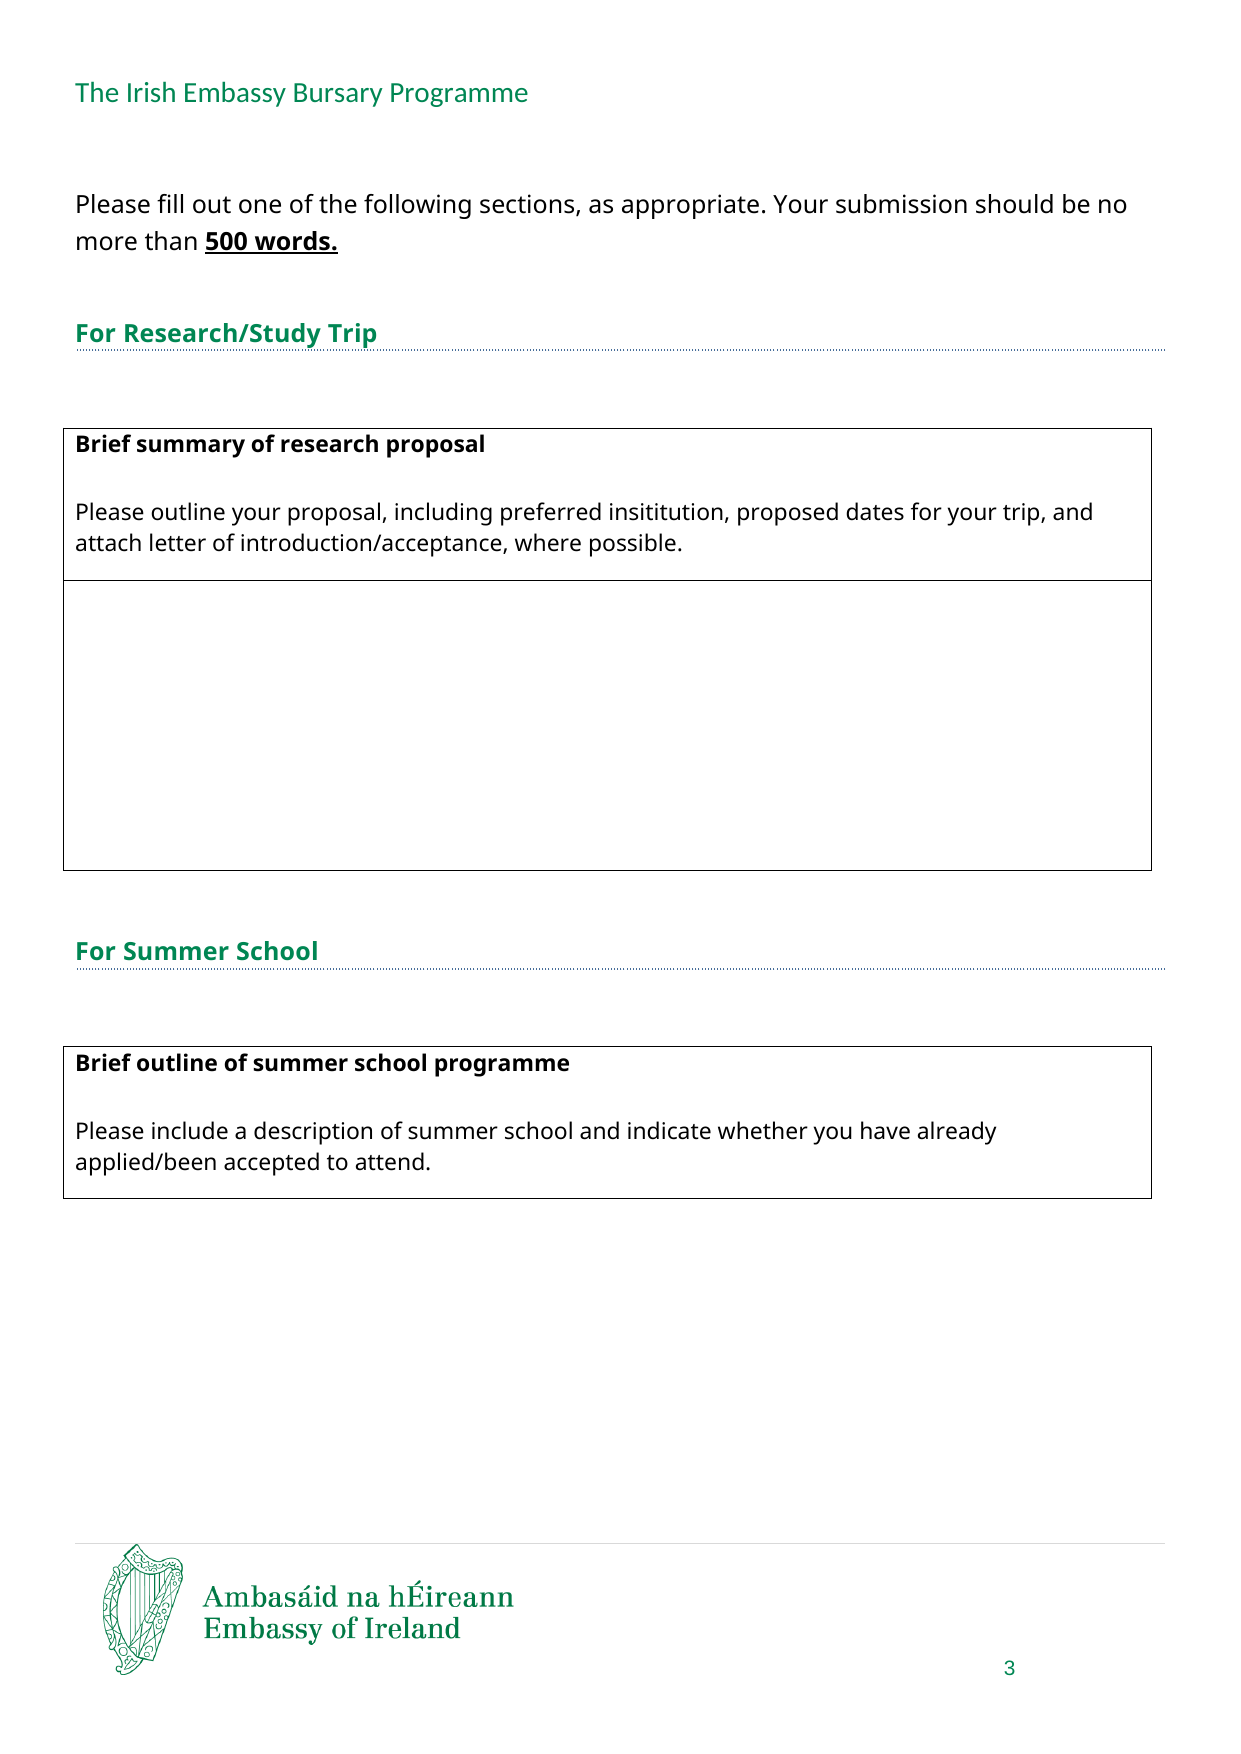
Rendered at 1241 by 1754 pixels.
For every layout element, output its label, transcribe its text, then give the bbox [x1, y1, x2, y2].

table_cell [64, 581, 1151, 869]
picture [75, 1544, 541, 1676]
text Please fill out one of the following sections, as appropriate. Your submission should be no more than 500 words. [75, 187, 1165, 257]
table_header Brief outline of summer school programme Please include a description of summer school and indicate whether you have already applied/been accepted to attend. [64, 1047, 1151, 1198]
table_header Brief summary of research proposal Please outline your proposal, including preferred insititution, proposed dates for your trip, and attach letter of introduction/acceptance, where possible. [64, 429, 1151, 579]
subtitle For Research/Study Trip [75, 315, 1165, 351]
subtitle For Summer School [75, 934, 1165, 970]
